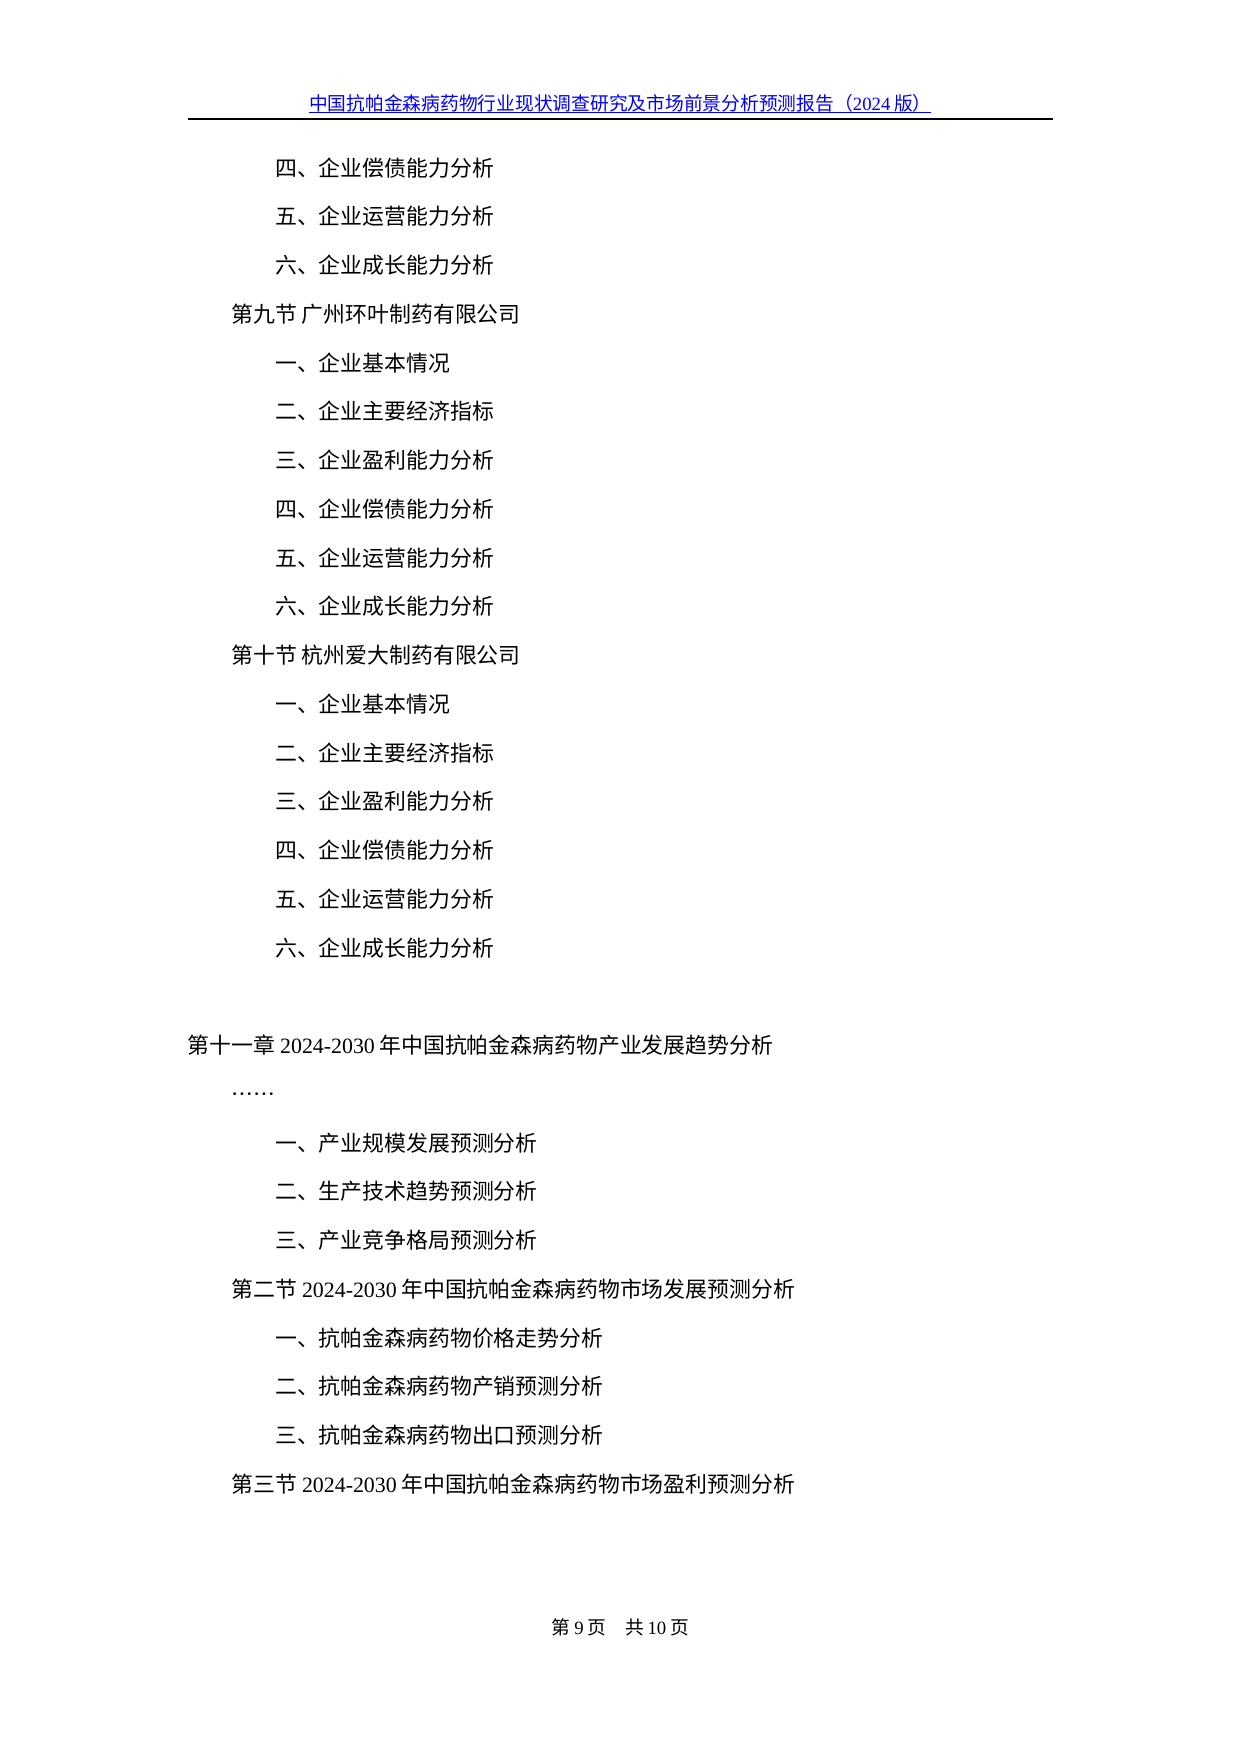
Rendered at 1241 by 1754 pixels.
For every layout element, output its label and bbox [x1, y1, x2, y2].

text [187, 150, 1053, 1499]
